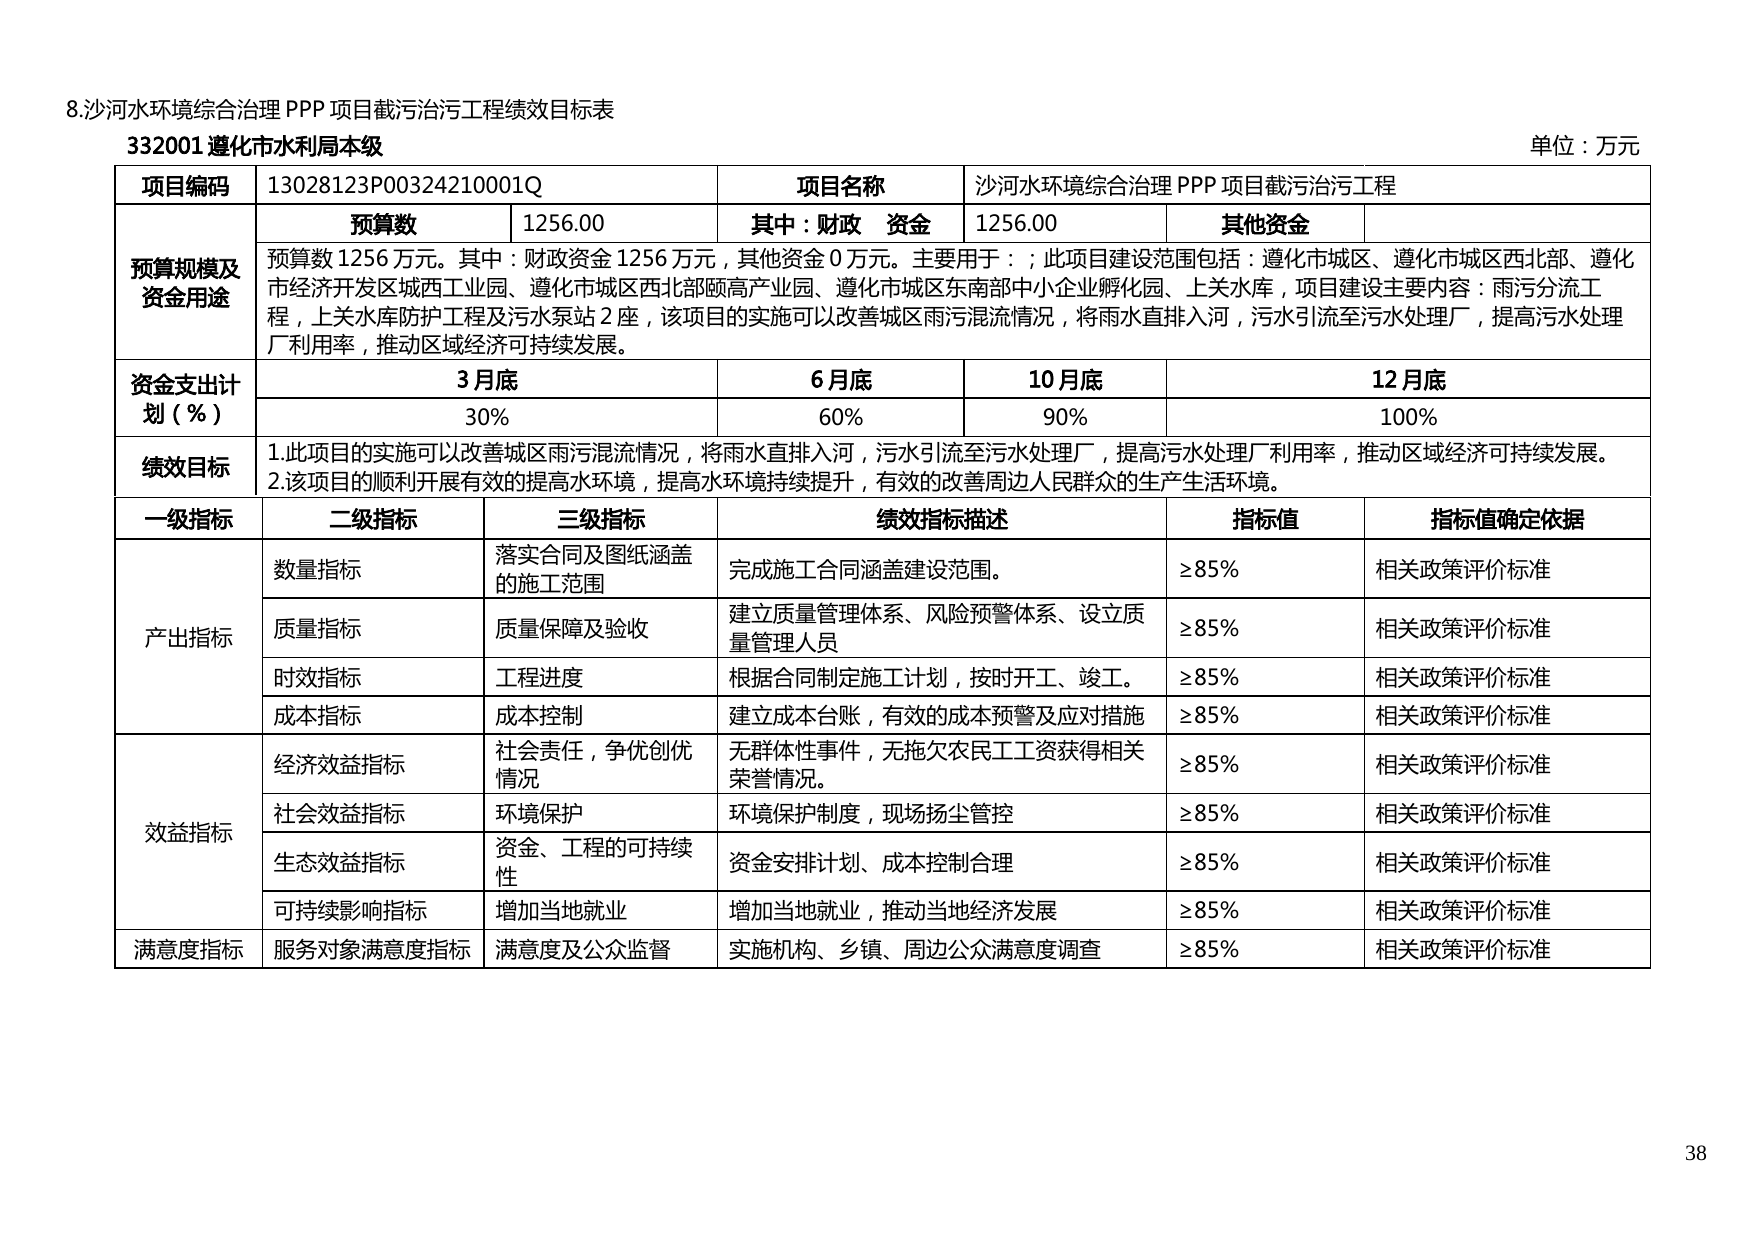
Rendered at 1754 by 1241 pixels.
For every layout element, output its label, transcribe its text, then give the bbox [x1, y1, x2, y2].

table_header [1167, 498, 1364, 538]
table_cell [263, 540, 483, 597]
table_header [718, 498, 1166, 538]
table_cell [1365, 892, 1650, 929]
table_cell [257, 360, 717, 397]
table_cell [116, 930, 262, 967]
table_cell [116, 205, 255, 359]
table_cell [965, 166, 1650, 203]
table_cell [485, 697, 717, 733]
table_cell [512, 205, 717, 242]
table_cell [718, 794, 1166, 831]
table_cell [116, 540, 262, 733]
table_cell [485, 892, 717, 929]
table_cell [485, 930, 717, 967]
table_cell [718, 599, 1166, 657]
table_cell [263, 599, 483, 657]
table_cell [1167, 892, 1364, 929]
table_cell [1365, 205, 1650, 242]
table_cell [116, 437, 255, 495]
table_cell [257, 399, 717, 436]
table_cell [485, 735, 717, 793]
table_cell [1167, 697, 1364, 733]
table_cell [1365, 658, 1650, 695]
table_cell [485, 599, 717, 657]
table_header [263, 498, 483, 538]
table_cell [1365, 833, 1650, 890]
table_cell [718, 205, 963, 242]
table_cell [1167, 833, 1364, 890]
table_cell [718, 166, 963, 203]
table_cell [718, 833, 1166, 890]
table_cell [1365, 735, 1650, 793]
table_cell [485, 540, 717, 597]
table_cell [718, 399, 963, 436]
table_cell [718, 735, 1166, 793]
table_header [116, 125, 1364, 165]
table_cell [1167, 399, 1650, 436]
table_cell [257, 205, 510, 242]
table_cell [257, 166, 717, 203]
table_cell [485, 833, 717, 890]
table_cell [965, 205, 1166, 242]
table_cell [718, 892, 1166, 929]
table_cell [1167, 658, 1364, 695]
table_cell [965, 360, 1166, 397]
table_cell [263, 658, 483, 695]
text 8.沙河水环境综合治理PPP项目截污治污工程绩效目标表 [59, 94, 1707, 123]
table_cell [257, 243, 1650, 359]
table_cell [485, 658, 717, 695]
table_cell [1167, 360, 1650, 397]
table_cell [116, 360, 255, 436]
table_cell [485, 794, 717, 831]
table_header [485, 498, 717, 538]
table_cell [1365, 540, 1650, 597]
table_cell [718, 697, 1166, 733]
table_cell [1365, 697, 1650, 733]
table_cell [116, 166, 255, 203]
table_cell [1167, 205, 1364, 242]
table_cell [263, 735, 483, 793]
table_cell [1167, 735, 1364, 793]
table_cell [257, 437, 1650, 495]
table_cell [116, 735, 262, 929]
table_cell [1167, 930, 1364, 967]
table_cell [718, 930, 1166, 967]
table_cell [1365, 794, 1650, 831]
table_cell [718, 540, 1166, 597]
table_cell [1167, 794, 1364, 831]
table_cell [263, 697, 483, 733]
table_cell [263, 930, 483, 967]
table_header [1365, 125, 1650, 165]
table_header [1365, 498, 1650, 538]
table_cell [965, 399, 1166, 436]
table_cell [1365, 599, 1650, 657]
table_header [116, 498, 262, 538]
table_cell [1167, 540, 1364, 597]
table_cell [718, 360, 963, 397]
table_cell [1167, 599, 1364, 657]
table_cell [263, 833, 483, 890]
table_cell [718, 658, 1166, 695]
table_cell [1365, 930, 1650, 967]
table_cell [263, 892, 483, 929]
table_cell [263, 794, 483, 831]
